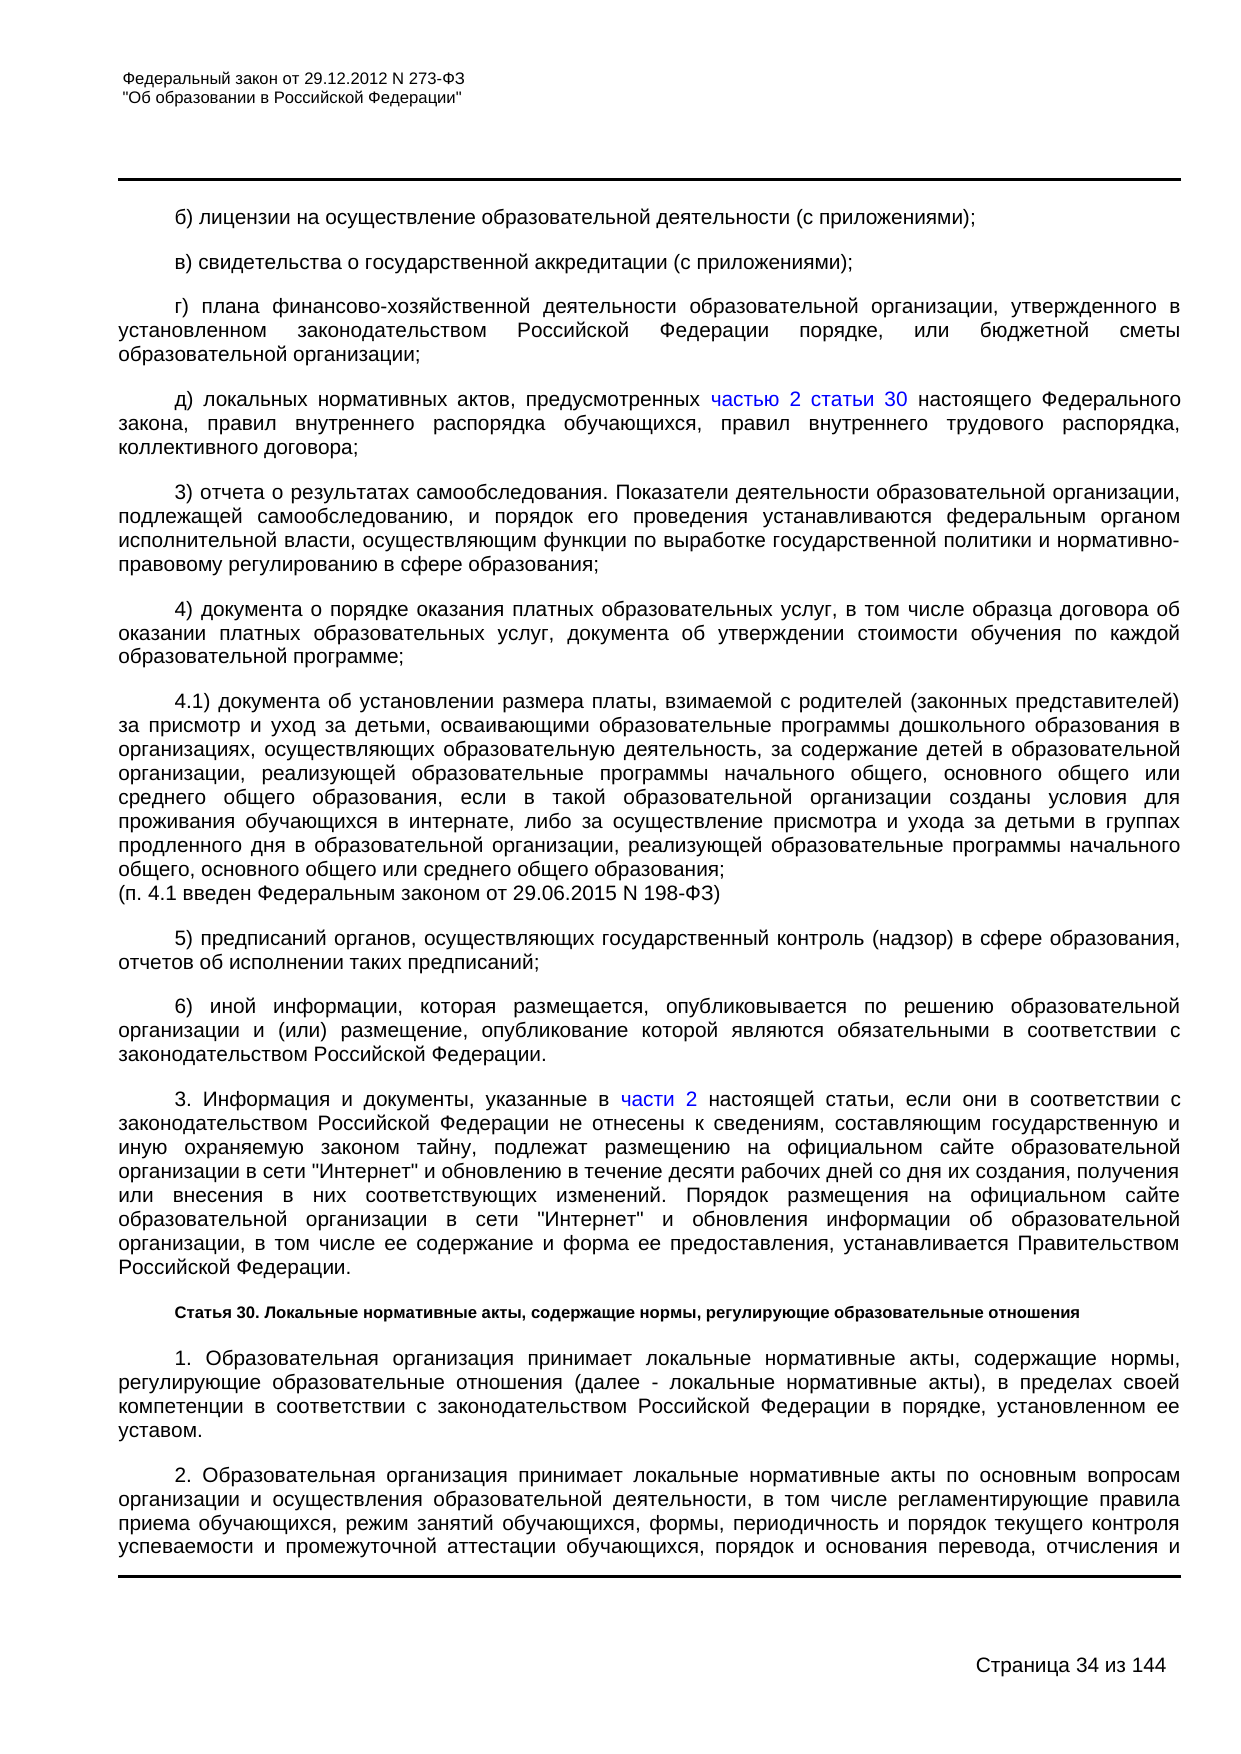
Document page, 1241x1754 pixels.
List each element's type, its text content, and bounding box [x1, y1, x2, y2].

text 3. Информация и документы, указанные в части 2 настоящей статьи, если они в соответствии с законодательством Российской Федерации не отнесены к сведениям, составляющим государственную и иную охраняемую законом тайну, подлежат размещению на официальном сайте образовательной организации в сети "Интернет" и обновлению в течение десяти рабочих дней со дня их создания, получения или внесения в них соответствующих изменений. Порядок размещения на официальном сайте образовательной организации в сети "Интернет" и обновления информации об образовательной организации, в том числе ее содержание и форма ее предоставления, устанавливается Правительством Российской Федерации. [118, 1087, 1181, 1279]
text 6) иной информации, которая размещается, опубликовывается по решению образовательной организации и (или) размещение, опубликование которой являются обязательными в соответствии с законодательством Российской Федерации. [118, 994, 1181, 1066]
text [118, 1462, 1181, 1558]
text 4) документа о порядке оказания платных образовательных услуг, в том числе образца договора об оказании платных образовательных услуг, документа об утверждении стоимости обучения по каждой образовательной программе; [118, 596, 1181, 668]
title Статья 30. Локальные нормативные акты, содержащие нормы, регулирующие образовательные отношения [118, 1303, 1181, 1322]
text в) свидетельства о государственной аккредитации (с приложениями); [118, 249, 1181, 273]
text 1. Образовательная организация принимает локальные нормативные акты, содержащие нормы, регулирующие образовательные отношения (далее - локальные нормативные акты), в пределах своей компетенции в соответствии с законодательством Российской Федерации в порядке, установленном ее уставом. [118, 1346, 1181, 1442]
text 3) отчета о результатах самообследования. Показатели деятельности образовательной организации, подлежащей самообследованию, и порядок его проведения устанавливаются федеральным органом исполнительной власти, осуществляющим функции по выработке государственной политики и нормативно-правовому регулированию в сфере образования; [118, 480, 1181, 576]
text г) плана финансово-хозяйственной деятельности образовательной организации, утвержденного в установленном законодательством Российской Федерации порядке, или бюджетной сметы образовательной организации; [118, 294, 1181, 366]
text б) лицензии на осуществление образовательной деятельности (с приложениями); [118, 205, 1181, 229]
text 4.1) документа об установлении размера платы, взимаемой с родителей (законных представителей) за присмотр и уход за детьми, осваивающими образовательные программы дошкольного образования в организациях, осуществляющих образовательную деятельность, за содержание детей в образовательной организации, реализующей образовательные программы начального общего, основного общего или среднего общего образования, если в такой образовательной организации созданы условия для проживания обучающихся в интернате, либо за осуществление присмотра и ухода за детьми в группах продленного дня в образовательной организации, реализующей образовательные программы начального общего, основного общего или среднего общего образования; [118, 689, 1181, 881]
text (п. 4.1 введен Федеральным законом от 29.06.2015 N 198-ФЗ) [118, 881, 1181, 905]
text д) локальных нормативных актов, предусмотренных частью 2 статьи 30 настоящего Федерального закона, правил внутреннего распорядка обучающихся, правил внутреннего трудового распорядка, коллективного договора; [118, 387, 1181, 459]
text 5) предписаний органов, осуществляющих государственный контроль (надзор) в сфере образования, отчетов об исполнении таких предписаний; [118, 926, 1181, 973]
